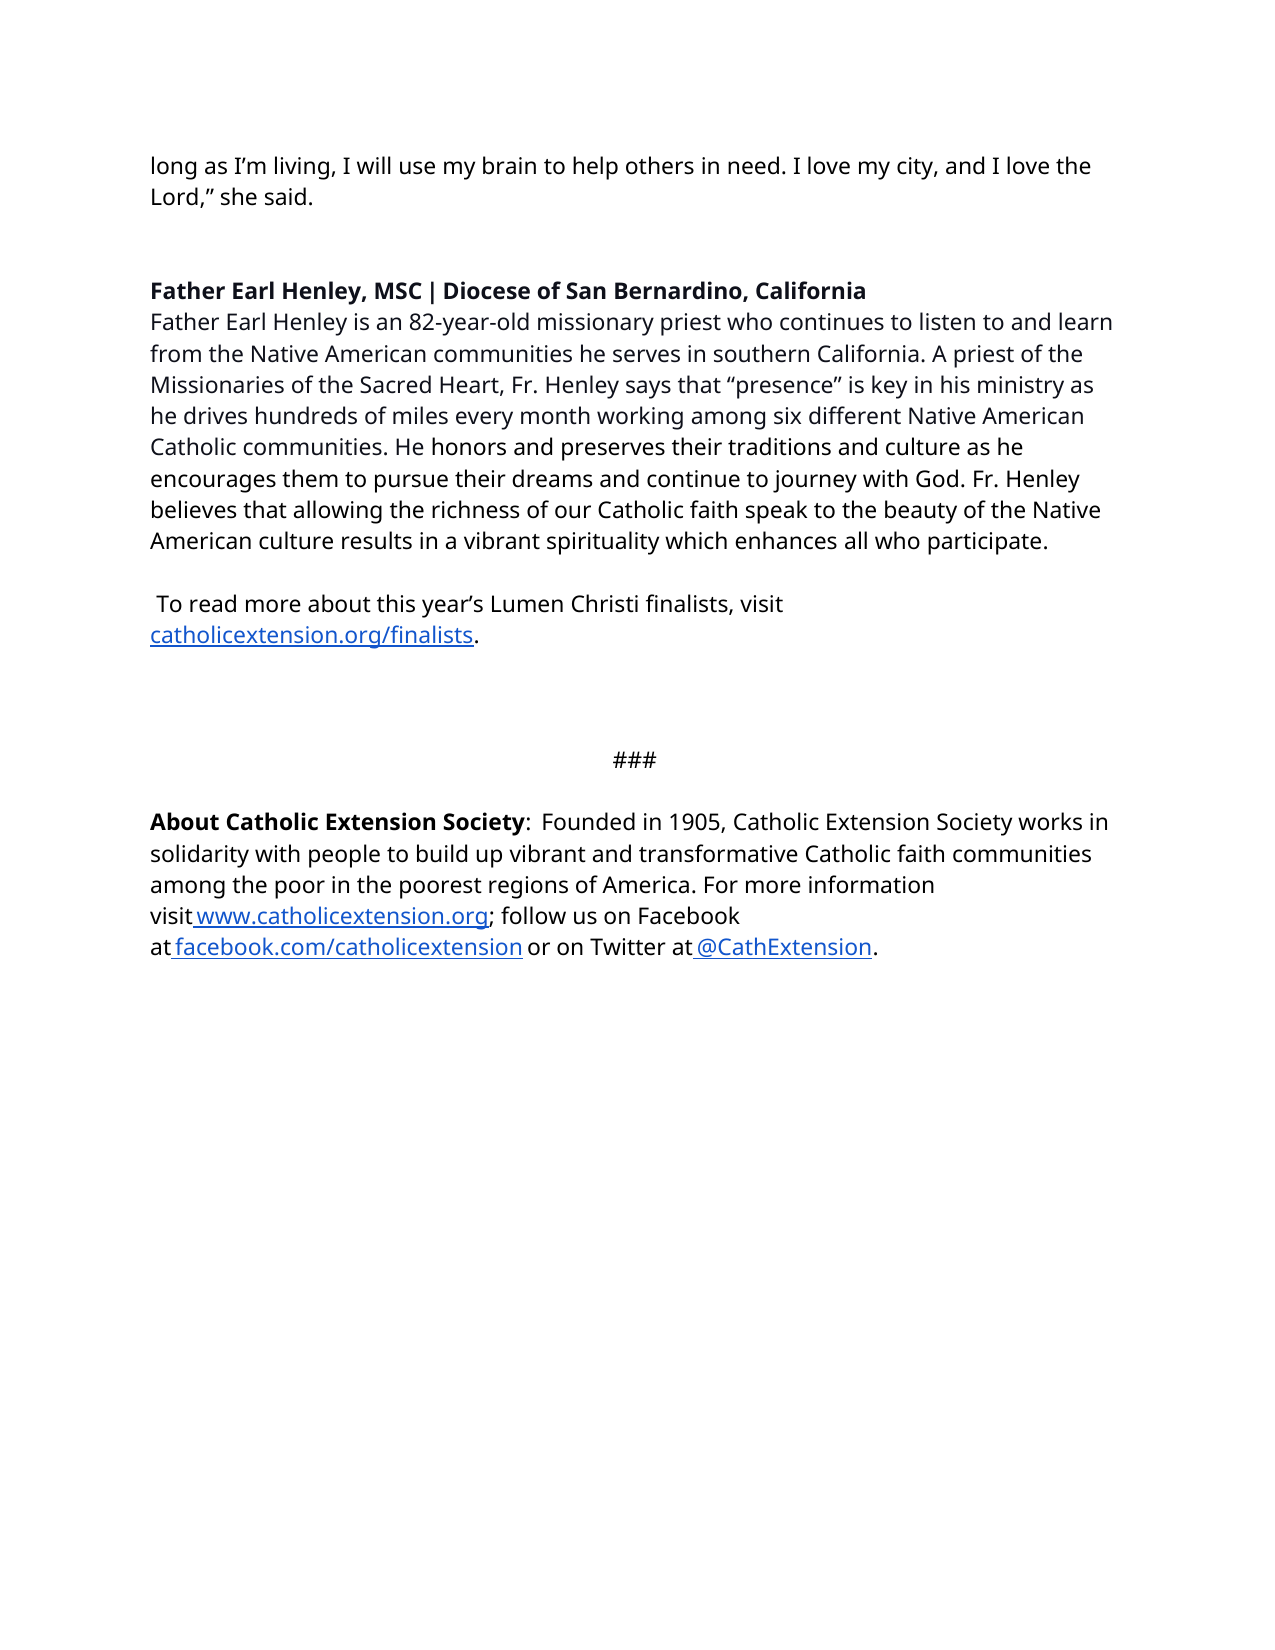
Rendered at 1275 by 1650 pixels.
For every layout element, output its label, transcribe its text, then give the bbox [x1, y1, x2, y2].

text ### [150, 744, 1125, 775]
text To read more about this year’s Lumen Christi finalists, visit catholicextension.org/finalists. [150, 587, 1125, 650]
text Father Earl Henley is an 82-year-old missionary priest who continues to listen to and learn from the Native American communities he serves in southern California. A priest of the Missionaries of the Sacred Heart, Fr. Henley says that “presence” is key in his ministry as he drives hundreds of miles every month working among six different Native American Catholic communities. He honors and preserves their traditions and culture as he encourages them to pursue their dreams and continue to journey with God. Fr. Henley believes that allowing the richness of our Catholic faith speak to the beauty of the Native American culture results in a vibrant spirituality which enhances all who participate. [150, 306, 1125, 556]
text About Catholic Extension Society: Founded in 1905, Catholic Extension Society works in solidarity with people to build up vibrant and transformative Catholic faith communities among the poor in the poorest regions of America. For more information visit www.catholicextension.org; follow us on Facebook at facebook.com/catholicextension or on Twitter at @CathExtension. [150, 806, 1125, 962]
text Father Earl Henley, MSC | Diocese of San Bernardino, California [150, 275, 1125, 306]
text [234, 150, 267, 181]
